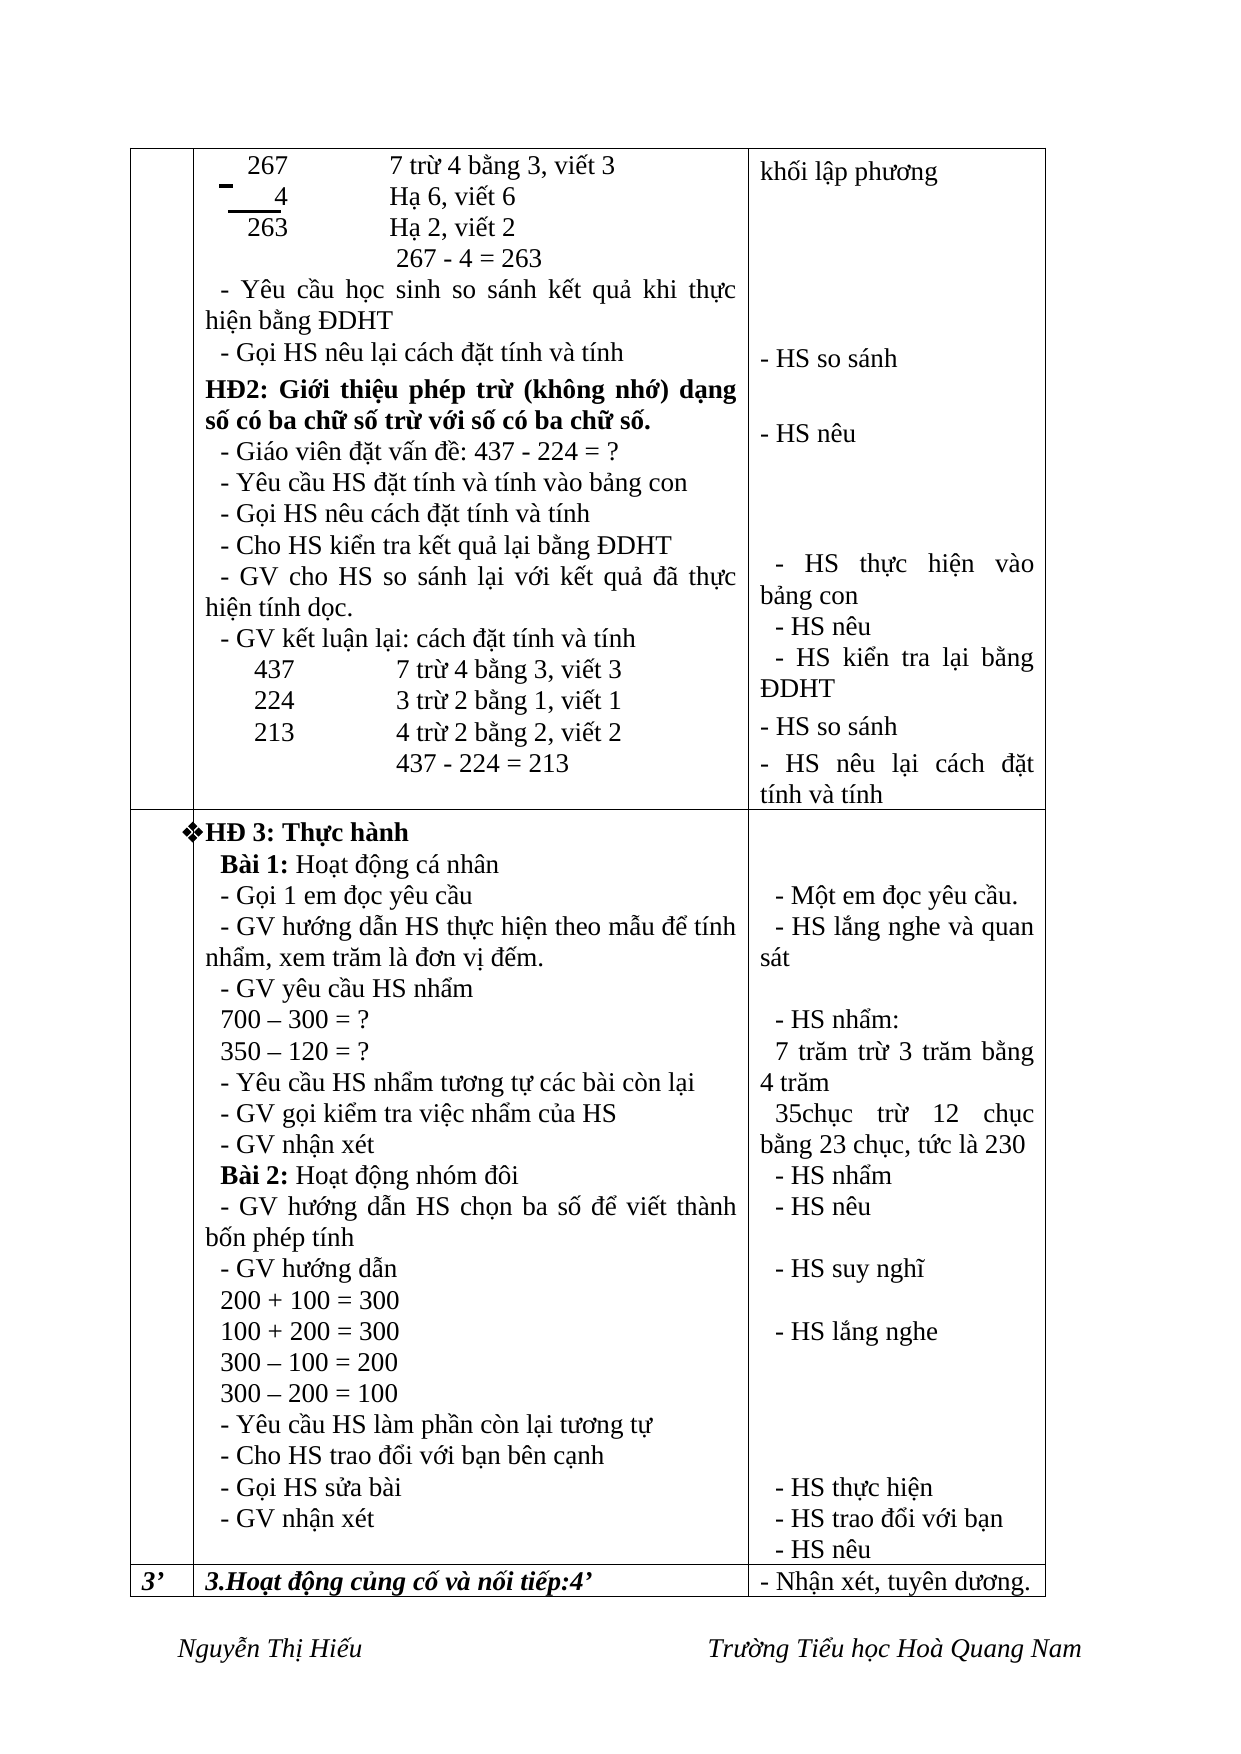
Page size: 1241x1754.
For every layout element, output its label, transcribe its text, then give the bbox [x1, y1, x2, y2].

table_cell HĐ 3: Thực hành Bài 1: Hoạt động cá nhân - Gọi 1 em đọc yêu cầu - GV hướng dẫn HS thực hiện theo mẫu để tính nhẩm, xem trăm là đơn vị đếm. - GV yêu cầu HS nhẩm 700 – 300 = ? 350 – 120 = ? - Yêu cầu HS nhẩm tương tự các bài còn lại - GV gọi kiểm tra việc nhẩm của HS - GV nhận xét Bài 2: Hoạt động nhóm đôi - GV hướng dẫn HS chọn ba số để viết thành bốn phép tính - GV hướng dẫn 200 + 100 = 300 100 + 200 = 300 300 – 100 = 200 300 – 200 = 100 - Yêu cầu HS làm phần còn lại tương tự - Cho HS trao đổi với bạn bên cạnh - Gọi HS sửa bài - GV nhận xét [194, 810, 748, 1564]
table_cell - Một em đọc yêu cầu. - HS lắng nghe và quan sát - HS nhẩm: 7 trăm trừ 3 trăm bằng 4 trăm 35chục trừ 12 chục bằng 23 chục, tức là 230 - HS nhẩm - HS nêu - HS suy nghĩ - HS lắng nghe - HS thực hiện - HS trao đổi với bạn - HS nêu [749, 810, 1045, 1564]
table_cell [131, 149, 193, 809]
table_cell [749, 149, 1045, 809]
table_cell 3’ [131, 1565, 193, 1596]
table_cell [194, 149, 748, 809]
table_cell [194, 1565, 748, 1596]
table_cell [749, 1565, 1045, 1596]
table_cell [131, 810, 193, 1564]
